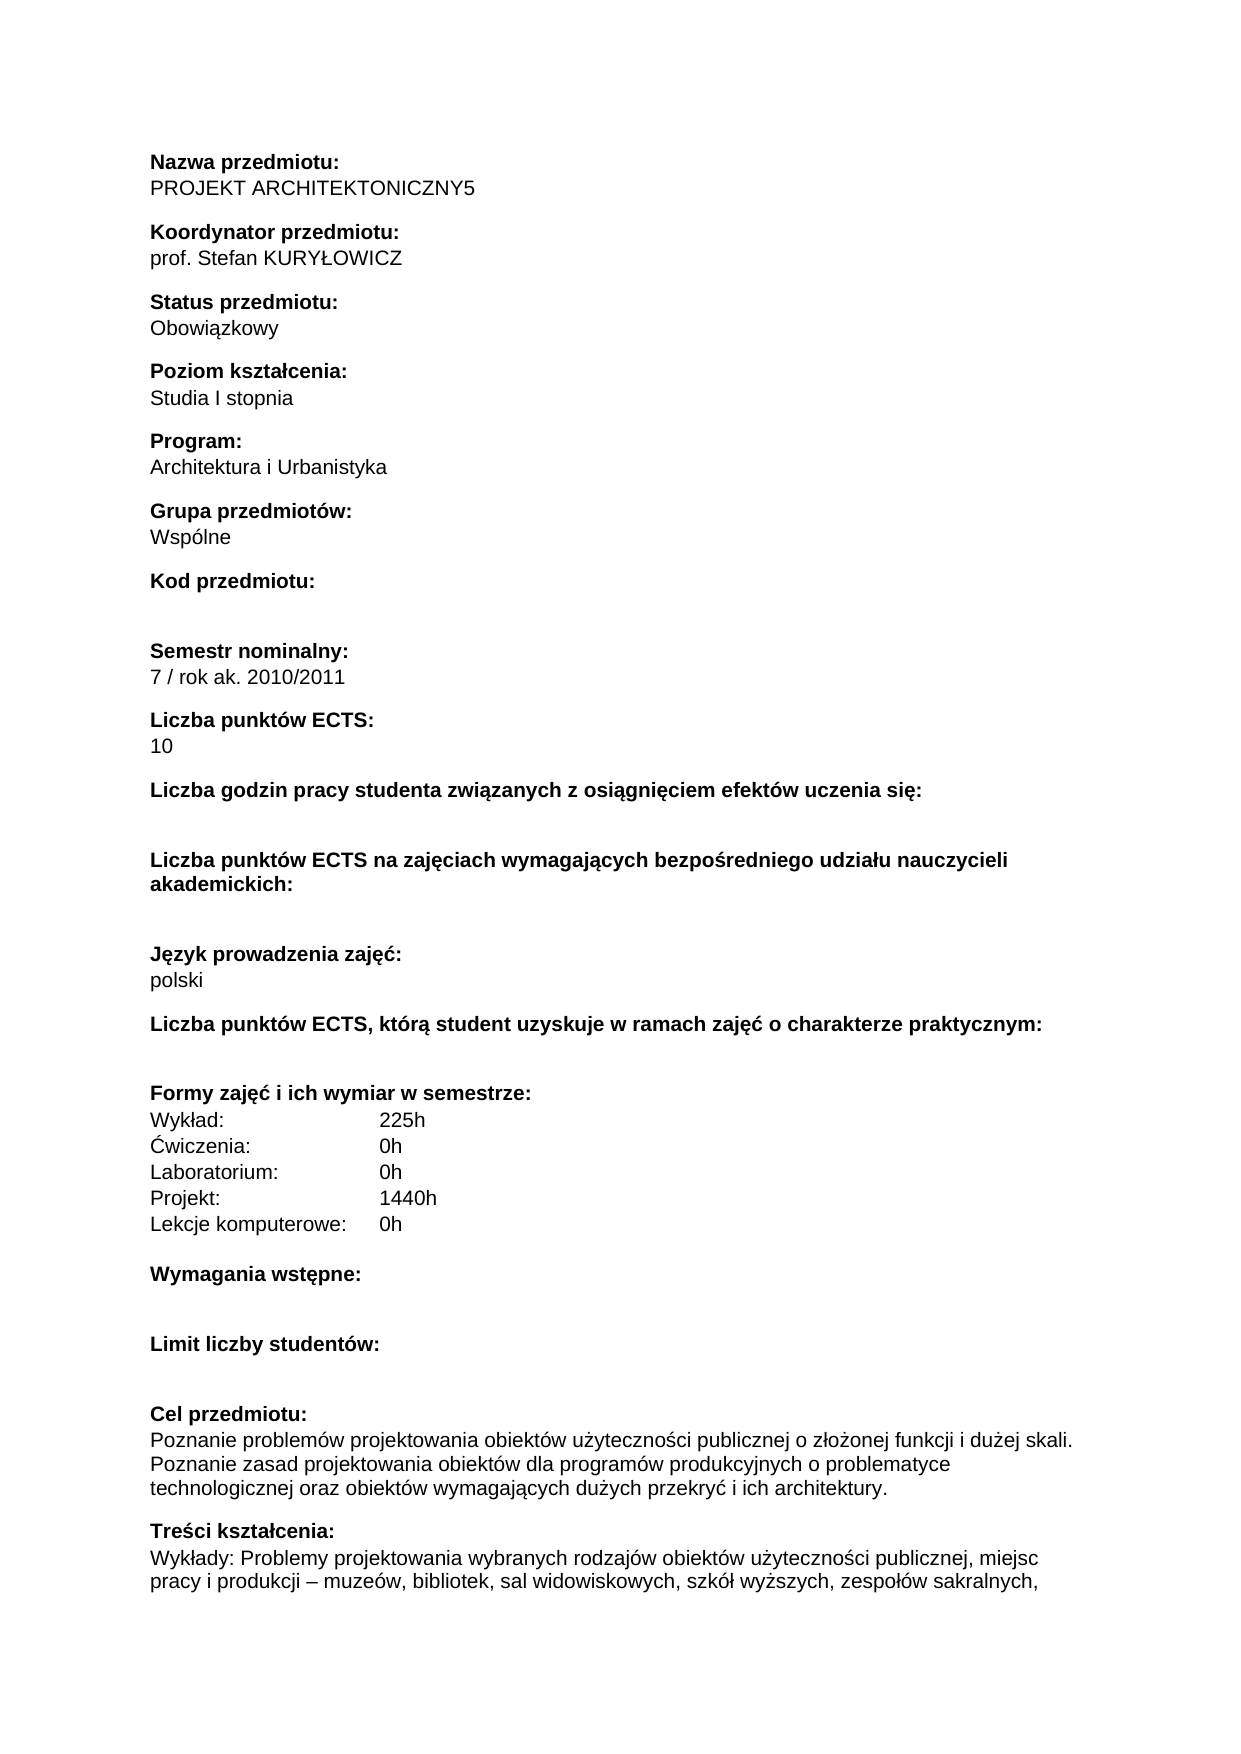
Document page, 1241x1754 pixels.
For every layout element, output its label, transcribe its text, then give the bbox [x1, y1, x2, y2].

text Kod przedmiotu: [150, 569, 1090, 593]
text Cel przedmiotu: [150, 1402, 1090, 1426]
text Koordynator przedmiotu: [150, 220, 1090, 244]
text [150, 1545, 1090, 1593]
text Wspólne [150, 525, 1090, 549]
text polski [150, 968, 1090, 992]
text Liczba punktów ECTS: [150, 708, 1090, 732]
table_cell Lekcje komputerowe: [140, 1212, 367, 1236]
text Treści kształcenia: [150, 1519, 1090, 1543]
text Status przedmiotu: [150, 289, 1090, 313]
text Liczba godzin pracy studenta związanych z osiągnięciem efektów uczenia się: [150, 778, 1090, 802]
text Język prowadzenia zajęć: [150, 942, 1090, 966]
table_cell 0h [369, 1210, 597, 1236]
table_cell 1440h [369, 1184, 597, 1210]
text Studia I stopnia [150, 385, 1090, 409]
table_header Wykład: [140, 1108, 367, 1132]
table_cell 0h [369, 1158, 597, 1184]
text Poznanie problemów projektowania obiektów użyteczności publicznej o złożonej funkcji i dużej skali. Poznanie zasad projektowania obiektów dla programów produkcyjnych o problematyce technologicznej oraz obiektów wymagających dużych przekryć i ich architektury. [150, 1428, 1090, 1499]
text prof. Stefan KURYŁOWICZ [150, 246, 1090, 270]
text Obowiązkowy [150, 316, 1090, 339]
table_cell Projekt: [140, 1186, 367, 1210]
text Wymagania wstępne: [150, 1262, 1090, 1286]
text Formy zajęć i ich wymiar w semestrze: [150, 1081, 1090, 1105]
text Nazwa przedmiotu: [150, 150, 1090, 174]
text Liczba punktów ECTS na zajęciach wymagających bezpośredniego udziału nauczycieli akademickich: [150, 848, 1090, 896]
text Grupa przedmiotów: [150, 499, 1090, 523]
text Architektura i Urbanistyka [150, 455, 1090, 479]
text 10 [150, 734, 1090, 758]
table_cell Ćwiczenia: [140, 1134, 367, 1158]
table_cell Laboratorium: [140, 1160, 367, 1184]
text 7 / rok ak. 2010/2011 [150, 664, 1090, 688]
text Poziom kształcenia: [150, 359, 1090, 383]
text Program: [150, 429, 1090, 453]
table_header 225h [369, 1108, 597, 1132]
text Limit liczby studentów: [150, 1332, 1090, 1356]
text PROJEKT ARCHITEKTONICZNY5 [150, 176, 1090, 200]
text Liczba punktów ECTS, którą student uzyskuje w ramach zajęć o charakterze praktycznym: [150, 1011, 1090, 1035]
text Semestr nominalny: [150, 638, 1090, 662]
table_cell 0h [369, 1132, 597, 1158]
